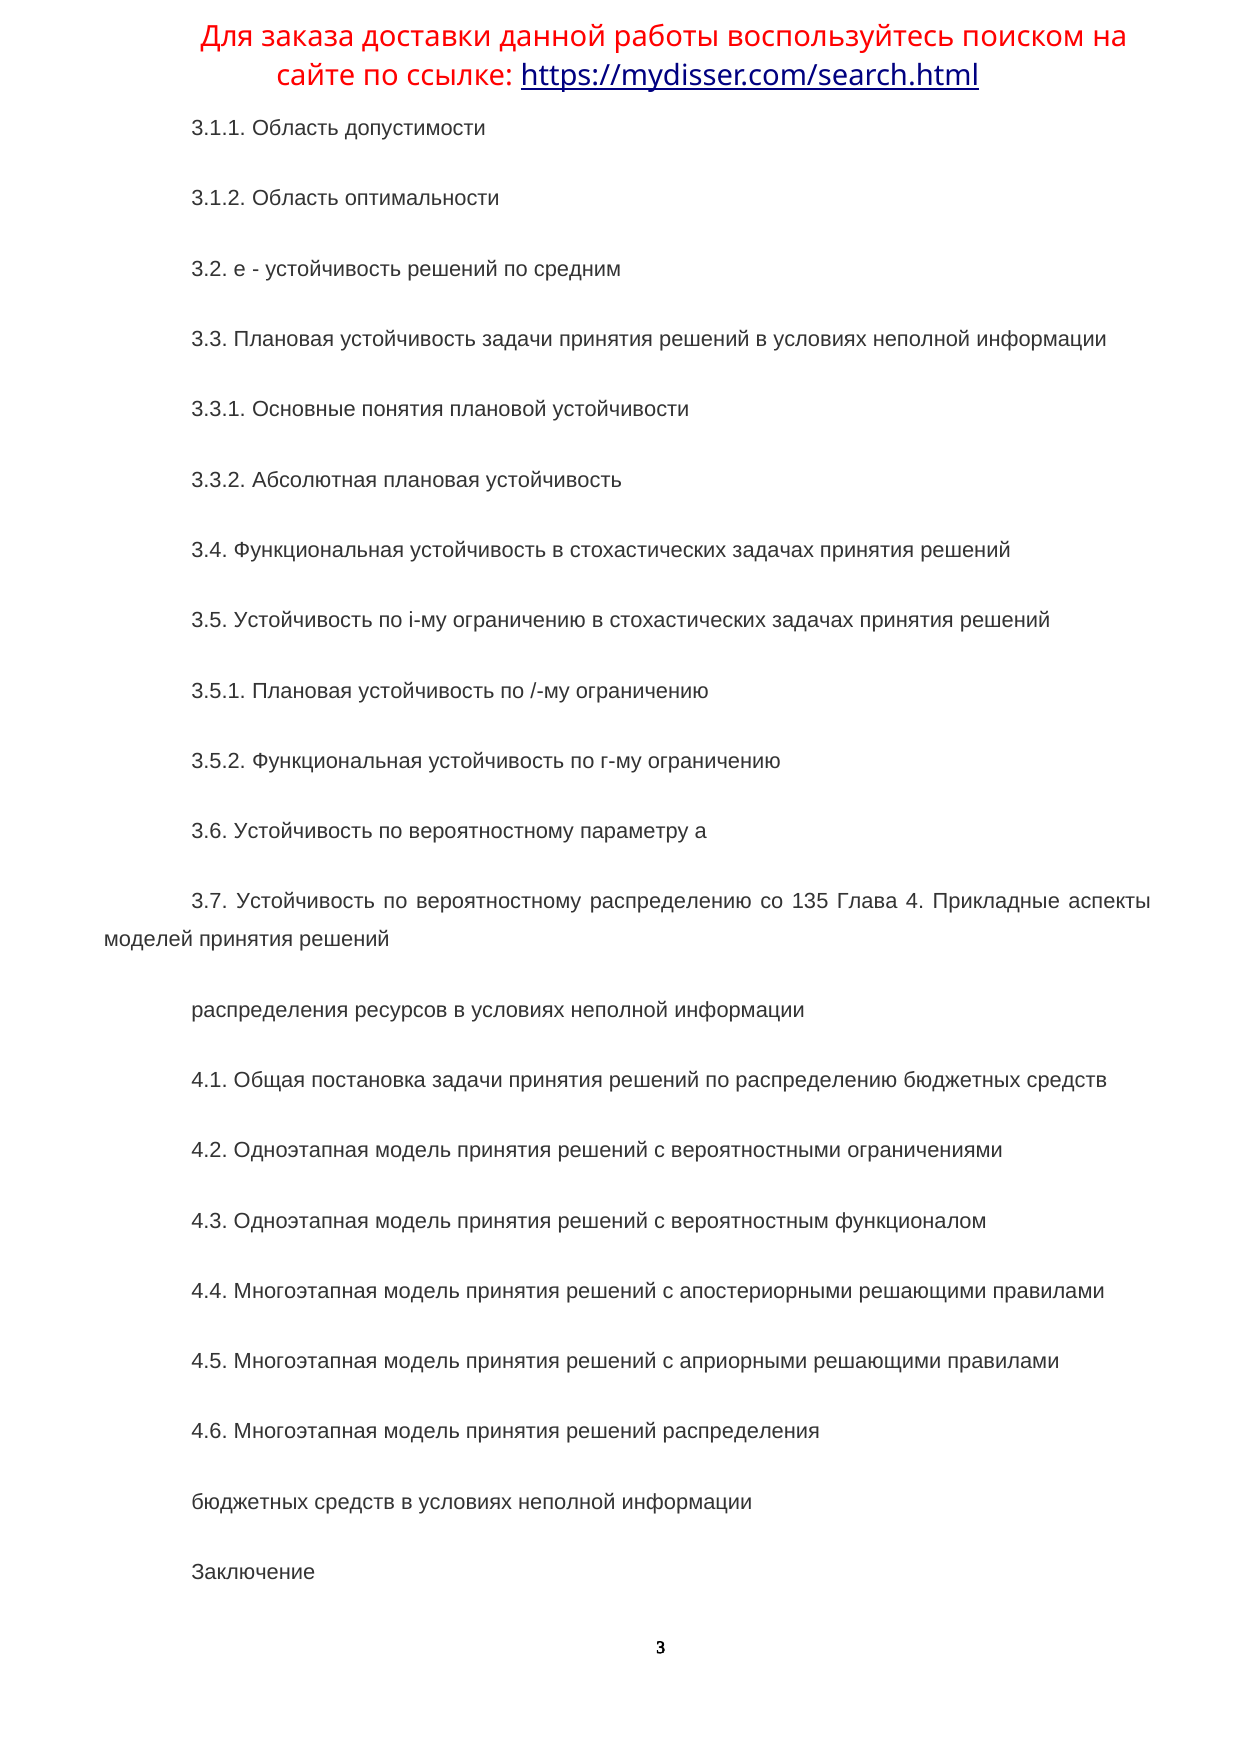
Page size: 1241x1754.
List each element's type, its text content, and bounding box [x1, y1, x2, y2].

text 3.3.2. Абсолютная плановая устойчивость [103, 467, 1152, 492]
text 3.3.1. Основные понятия плановой устойчивости [103, 396, 1152, 421]
text 3.2. е - устойчивость решений по средним [103, 256, 1152, 281]
text 3.1.1. Область допустимости [103, 115, 1152, 140]
text 4.5. Многоэтапная модель принятия решений с априорными решающими правилами [103, 1348, 1152, 1373]
text Заключение [103, 1559, 1152, 1584]
text 3.5. Устойчивость по i-му ограничению в стохастических задачах принятия решений [103, 607, 1152, 632]
text распределения ресурсов в условиях неполной информации [103, 997, 1152, 1022]
text 3.7. Устойчивость по вероятностному распределению со 135 Глава 4. Прикладные аспекты моделей принятия решений [103, 888, 1152, 951]
text бюджетных средств в условиях неполной информации [103, 1489, 1152, 1514]
text 4.3. Одноэтапная модель принятия решений с вероятностным функционалом [103, 1207, 1152, 1233]
text 3.5.2. Функциональная устойчивость по г-му ограничению [103, 748, 1152, 773]
text 4.2. Одноэтапная модель принятия решений с вероятностными ограничениями [103, 1137, 1152, 1162]
text 3.1.2. Область оптимальности [103, 185, 1152, 211]
text 3.5.1. Плановая устойчивость по /-му ограничению [103, 677, 1152, 703]
text 3.3. Плановая устойчивость задачи принятия решений в условиях неполной информации [103, 326, 1152, 351]
text 4.6. Многоэтапная модель принятия решений распределения [103, 1418, 1152, 1444]
text 4.4. Многоэтапная модель принятия решений с апостериорными решающими правилами [103, 1278, 1152, 1303]
text 4.1. Общая постановка задачи принятия решений по распределению бюджетных средств [103, 1067, 1152, 1092]
text 3.4. Функциональная устойчивость в стохастических задачах принятия решений [103, 537, 1152, 562]
text 3.6. Устойчивость по вероятностному параметру а [103, 818, 1152, 843]
